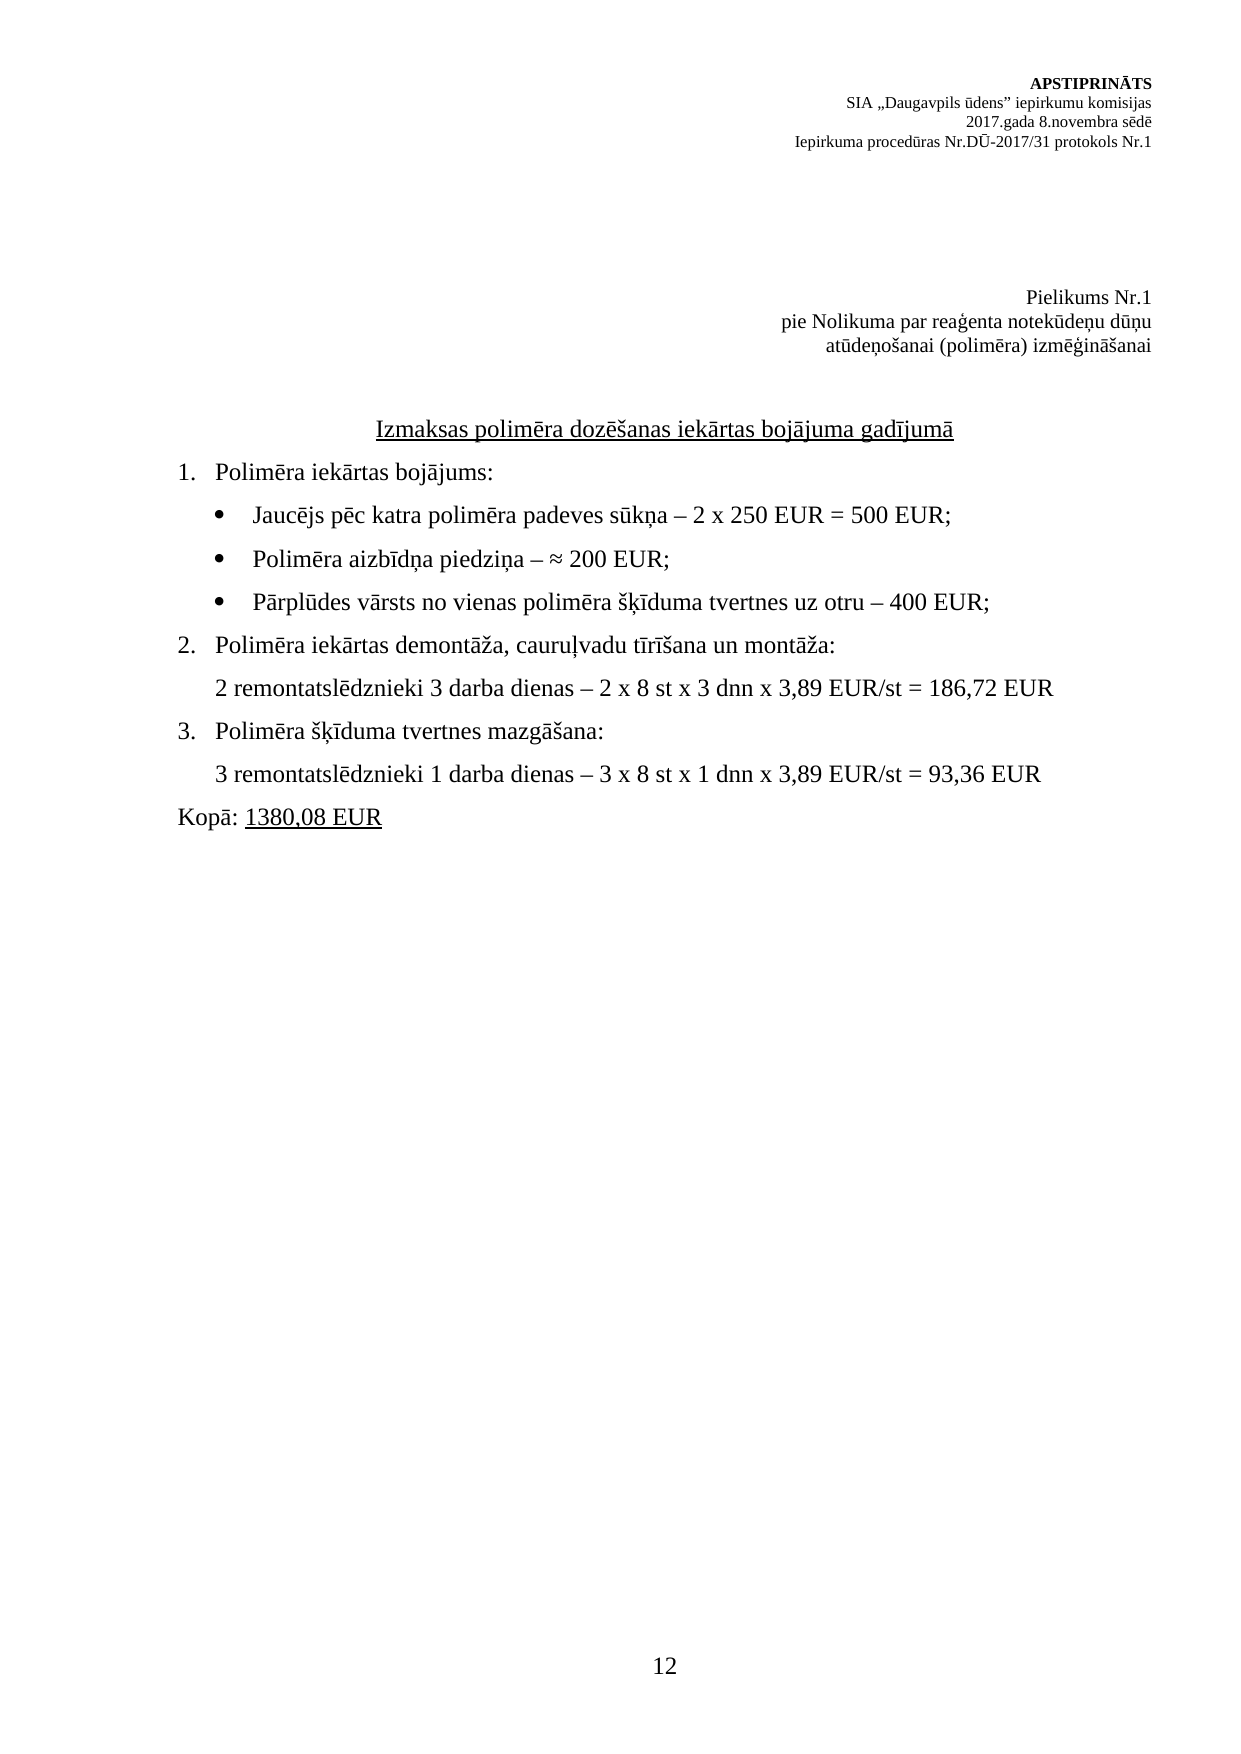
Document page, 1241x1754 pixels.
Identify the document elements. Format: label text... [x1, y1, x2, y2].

list Jaucējs pēc katra polimēra padeves sūkņa – 2 x 250 EUR = 500 EUR; [215, 501, 1152, 529]
list Polimēra šķīduma tvertnes mazgāšana: [177, 716, 1152, 745]
text pie Nolikuma par reaģenta notekūdeņu dūņu [177, 309, 1152, 333]
list Polimēra aizbīdņa piedziņa – ≈ 200 EUR; [215, 544, 1152, 572]
text Izmaksas polimēra dozēšanas iekārtas bojājuma gadījumā [177, 414, 1152, 443]
text Kopā: 1380,08 EUR [177, 802, 1152, 831]
list 2 remontatslēdznieki 3 darba dienas – 2 x 8 st x 3 dnn x 3,89 EUR/st = 186,72 EUR [215, 673, 1152, 702]
list Polimēra iekārtas bojājums: [177, 457, 1152, 486]
text Pielikums Nr.1 [177, 285, 1152, 309]
list Polimēra iekārtas demontāža, cauruļvadu tīrīšana un montāža: [177, 630, 1152, 659]
list Pārplūdes vārsts no vienas polimēra šķīduma tvertnes uz otru – 400 EUR; [215, 587, 1152, 616]
list 3 remontatslēdznieki 1 darba dienas – 3 x 8 st x 1 dnn x 3,89 EUR/st = 93,36 EUR [215, 759, 1152, 788]
text atūdeņošanai (polimēra) izmēģināšanai [177, 333, 1152, 357]
